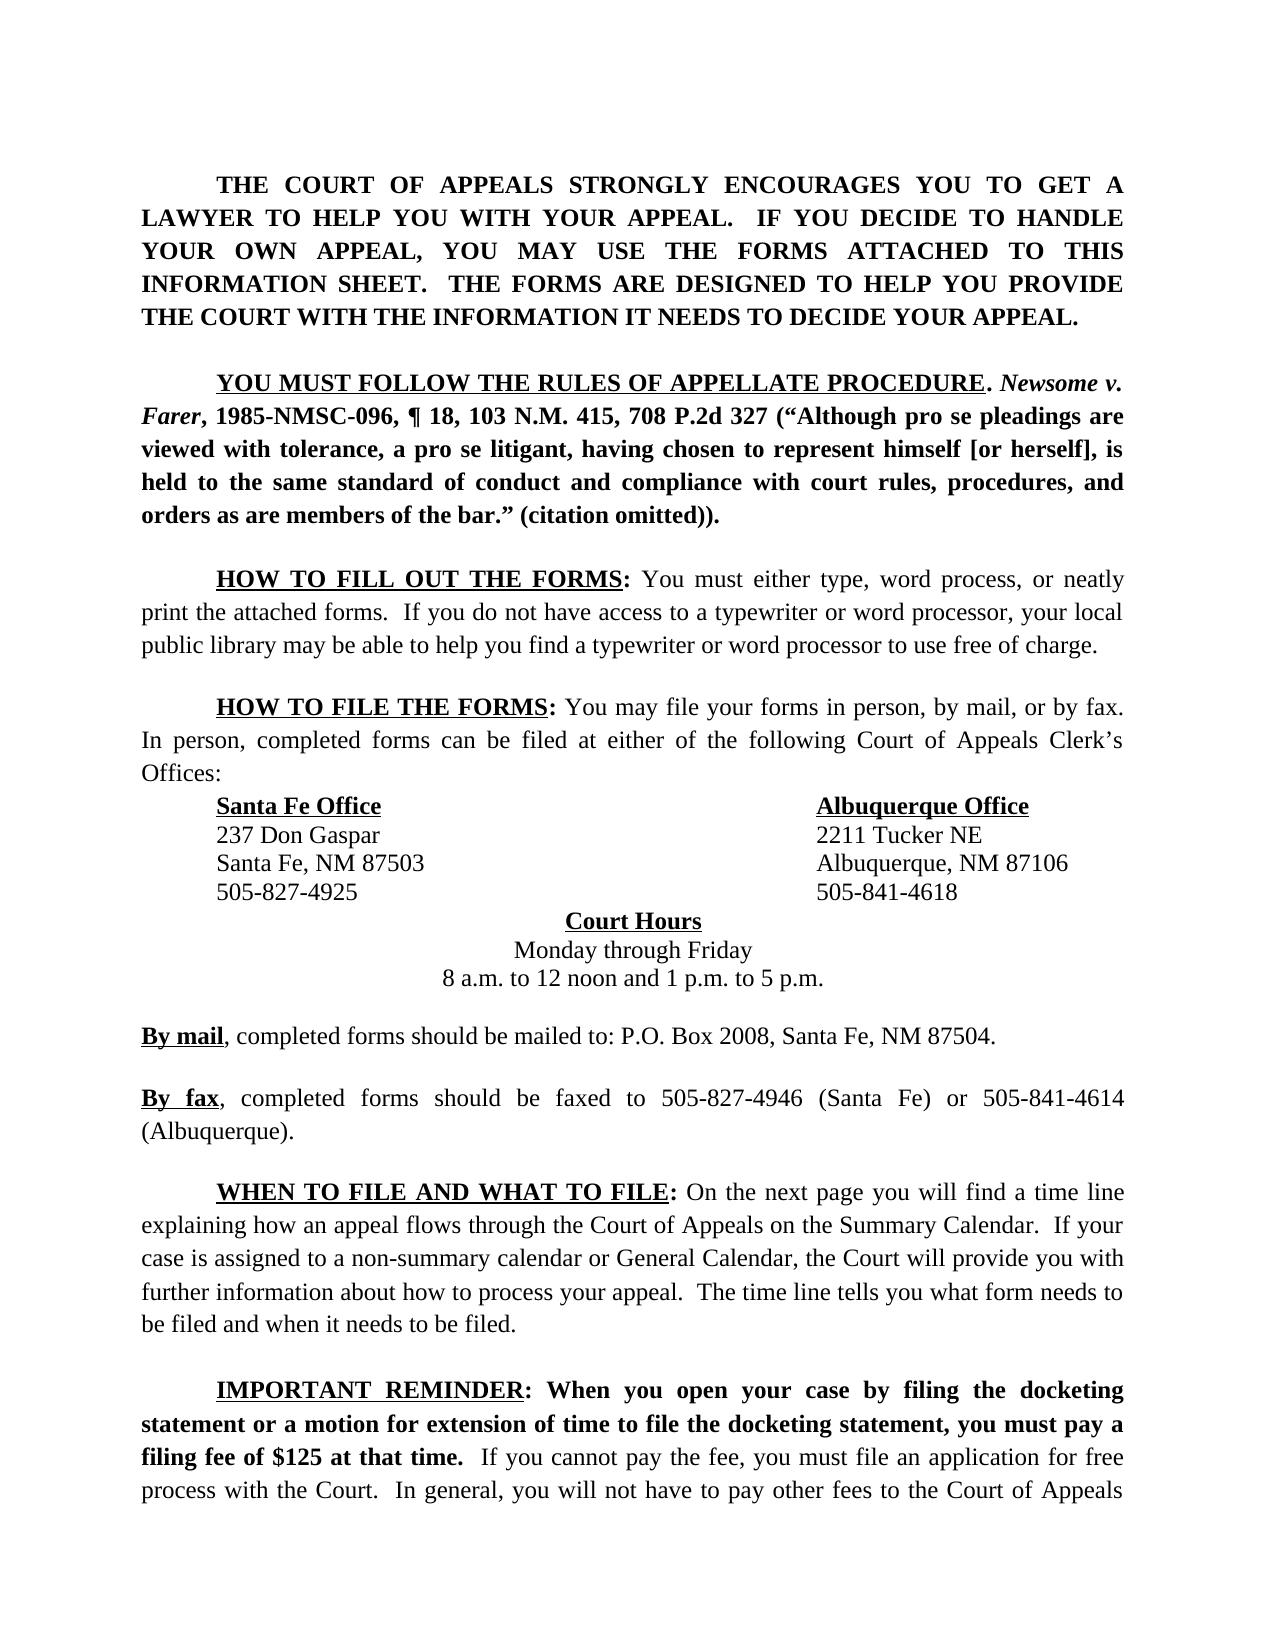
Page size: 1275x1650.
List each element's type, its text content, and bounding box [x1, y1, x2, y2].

text Court Hours [141, 906, 1125, 935]
text HOW TO FILL OUT THE FORMS: You must either type, word process, or neatly print the attached forms. If you do not have access to a typewriter or word processor, your local public library may be able to help you find a typewriter or word processor to use free of charge. [141, 564, 1125, 659]
text 237 Don Gaspar 2211 Tucker NE [141, 820, 1125, 848]
text YOU MUST FOLLOW THE RULES OF APPELLATE PROCEDURE. Newsome v. Farer, 1985-NMSC-096, ¶ 18, 103 N.M. 415, 708 P.2d 327 (“Although pro se pleadings are viewed with tolerance, a pro se litigant, having chosen to represent himself [or herself], is held to the same standard of conduct and compliance with court rules, procedures, and orders as are members of the bar.” (citation omitted)). [141, 368, 1125, 529]
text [141, 1376, 1125, 1503]
text 8 a.m. to 12 noon and 1 p.m. to 5 p.m. [141, 963, 1125, 992]
text Santa Fe, NM 87503 Albuquerque, NM 87106 [141, 848, 1125, 877]
text By fax, completed forms should be faxed to 505-827-4946 (Santa Fe) or 505-841-4614 (Albuquerque). [141, 1083, 1125, 1144]
text 505-827-4925 505-841-4618 [141, 877, 1125, 906]
text THE COURT OF APPEALS STRONGLY ENCOURAGES YOU TO GET A LAWYER TO HELP YOU WITH YOUR APPEAL. IF YOU DECIDE TO HANDLE YOUR OWN APPEAL, YOU MAY USE THE FORMS ATTACHED TO THIS INFORMATION SHEET. THE FORMS ARE DESIGNED TO HELP YOU PROVIDE THE COURT WITH THE INFORMATION IT NEEDS TO DECIDE YOUR APPEAL. [141, 170, 1125, 331]
text By mail, completed forms should be mailed to: P.O. Box 2008, Santa Fe, NM 87504. [141, 1021, 1125, 1050]
text Monday through Friday [141, 935, 1125, 963]
text HOW TO FILE THE FORMS: You may file your forms in person, by mail, or by fax. In person, completed forms can be filed at either of the following Court of Appeals Clerk’s Offices: [141, 692, 1125, 787]
text WHEN TO FILE AND WHAT TO FILE: On the next page you will find a time line explaining how an appeal flows through the Court of Appeals on the Summary Calendar. If your case is assigned to a non-summary calendar or General Calendar, the Court will provide you with further information about how to process your appeal. The time line tells you what form needs to be filed and when it needs to be filed. [141, 1177, 1125, 1338]
text Santa Fe Office Albuquerque Office [141, 791, 1125, 820]
